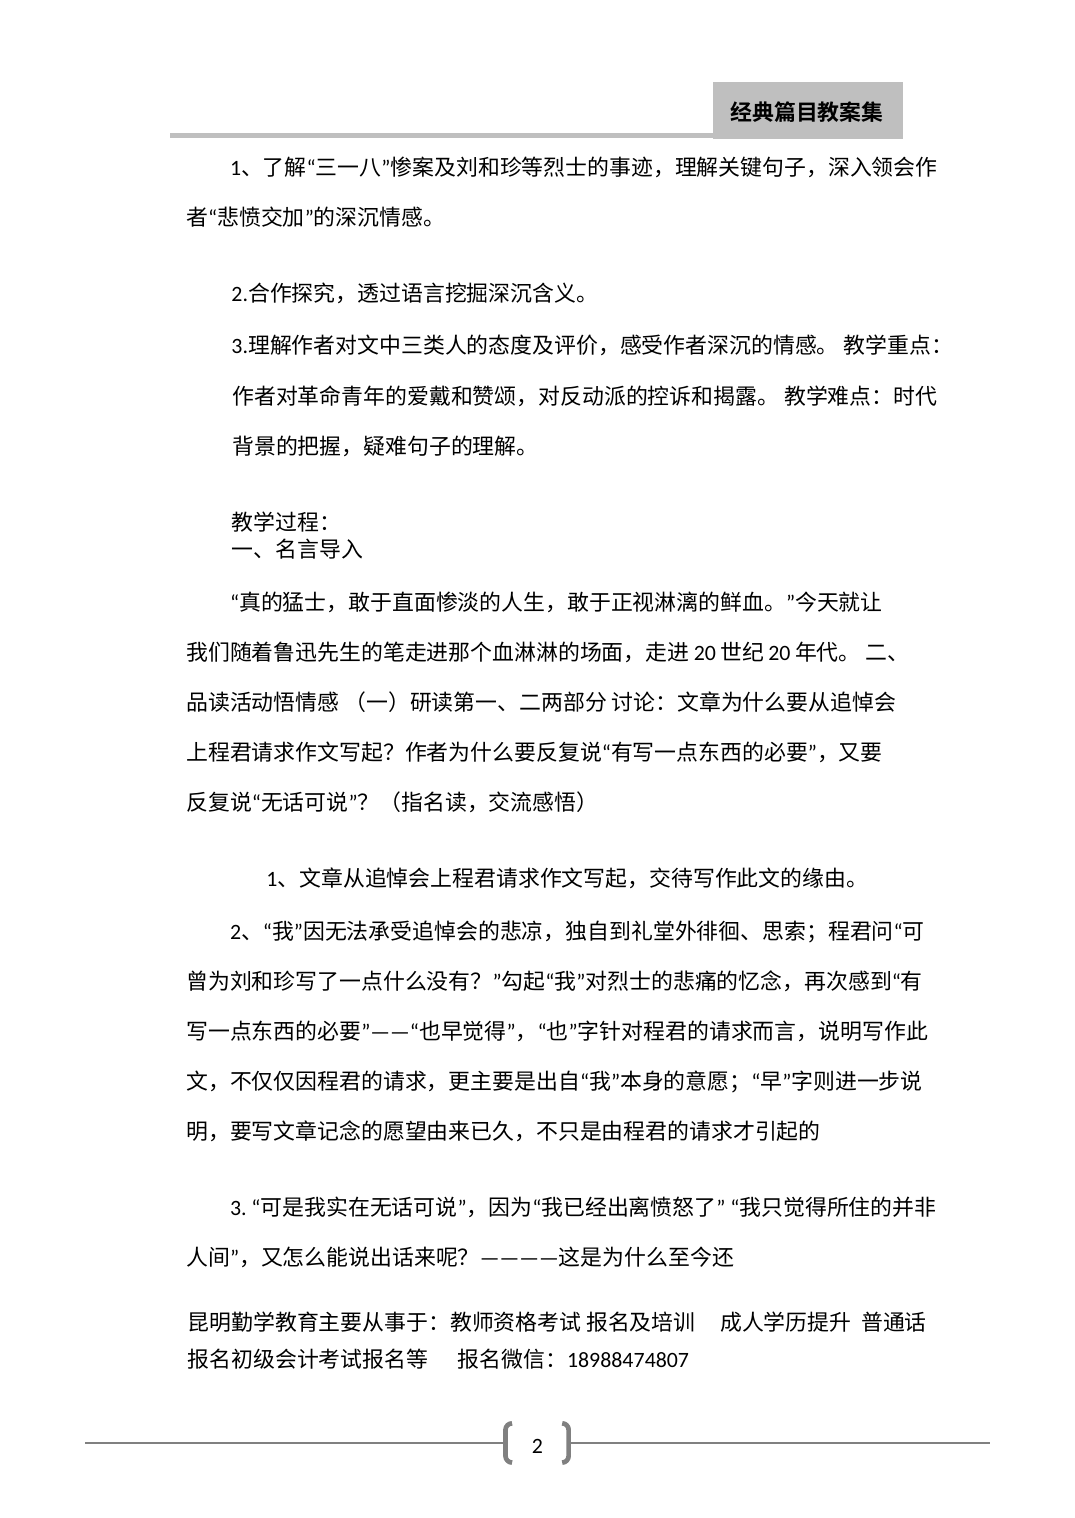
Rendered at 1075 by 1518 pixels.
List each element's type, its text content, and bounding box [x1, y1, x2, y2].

text 1、文章从追悼会上程君请求作文写起，交待写作此文的缘由。 [187, 865, 946, 892]
text “真的猛士，敢于直面惨淡的人生，敢于正视淋漓的鲜血。”今天就让我们随着鲁迅先生的笔走进那个血淋淋的场面，走进20世纪20年代。 二、品读活动悟情感 （一）研读第一、二两部分 讨论：文章为什么要从追悼会上程君请求作文写起？作者为什么要反复说“有写一点东西的必要”，又要反复说“无话可说”？（指名读，交流感悟） [186, 589, 898, 816]
text 2.合作探究，透过语言挖掘深沉含义。 [231, 280, 944, 306]
picture [714, 90, 902, 131]
text 1、了解“三一八”惨案及刘和珍等烈士的事迹，理解关键句子，深入领会作者“悲愤交加”的深沉情感。 [186, 154, 944, 231]
picture [509, 1427, 565, 1459]
text 3.理解作者对文中三类人的态度及评价，感受作者深沉的情感。 教学重点：作者对革命青年的爱戴和赞颂，对反动派的控诉和揭露。 教学难点：时代背景的把握，疑难句子的理解。 [231, 333, 944, 459]
text 教学过程： [232, 509, 944, 535]
text 3. “可是我实在无话可说”，因为“我已经出离愤怒了” “我只觉得所住的并非人间”，又怎么能说出话来呢？————这是为什么至今还 [186, 1194, 944, 1271]
text 一、名言导入 [232, 536, 944, 563]
text 2、“我”因无法承受追悼会的悲凉，独自到礼堂外徘徊、思索；程君问“可曾为刘和珍写了一点什么没有？”勾起“我”对烈士的悲痛的忆念，再次感到“有写一点东西的必要”——“也早觉得”，“也”字针对程君的请求而言，说明写作此文，不仅仅因程君的请求，更主要是出自“我”本身的意愿；“早”字则进一步说明，要写文章记念的愿望由来已久，不只是由程君的请求才引起的 [186, 918, 944, 1145]
